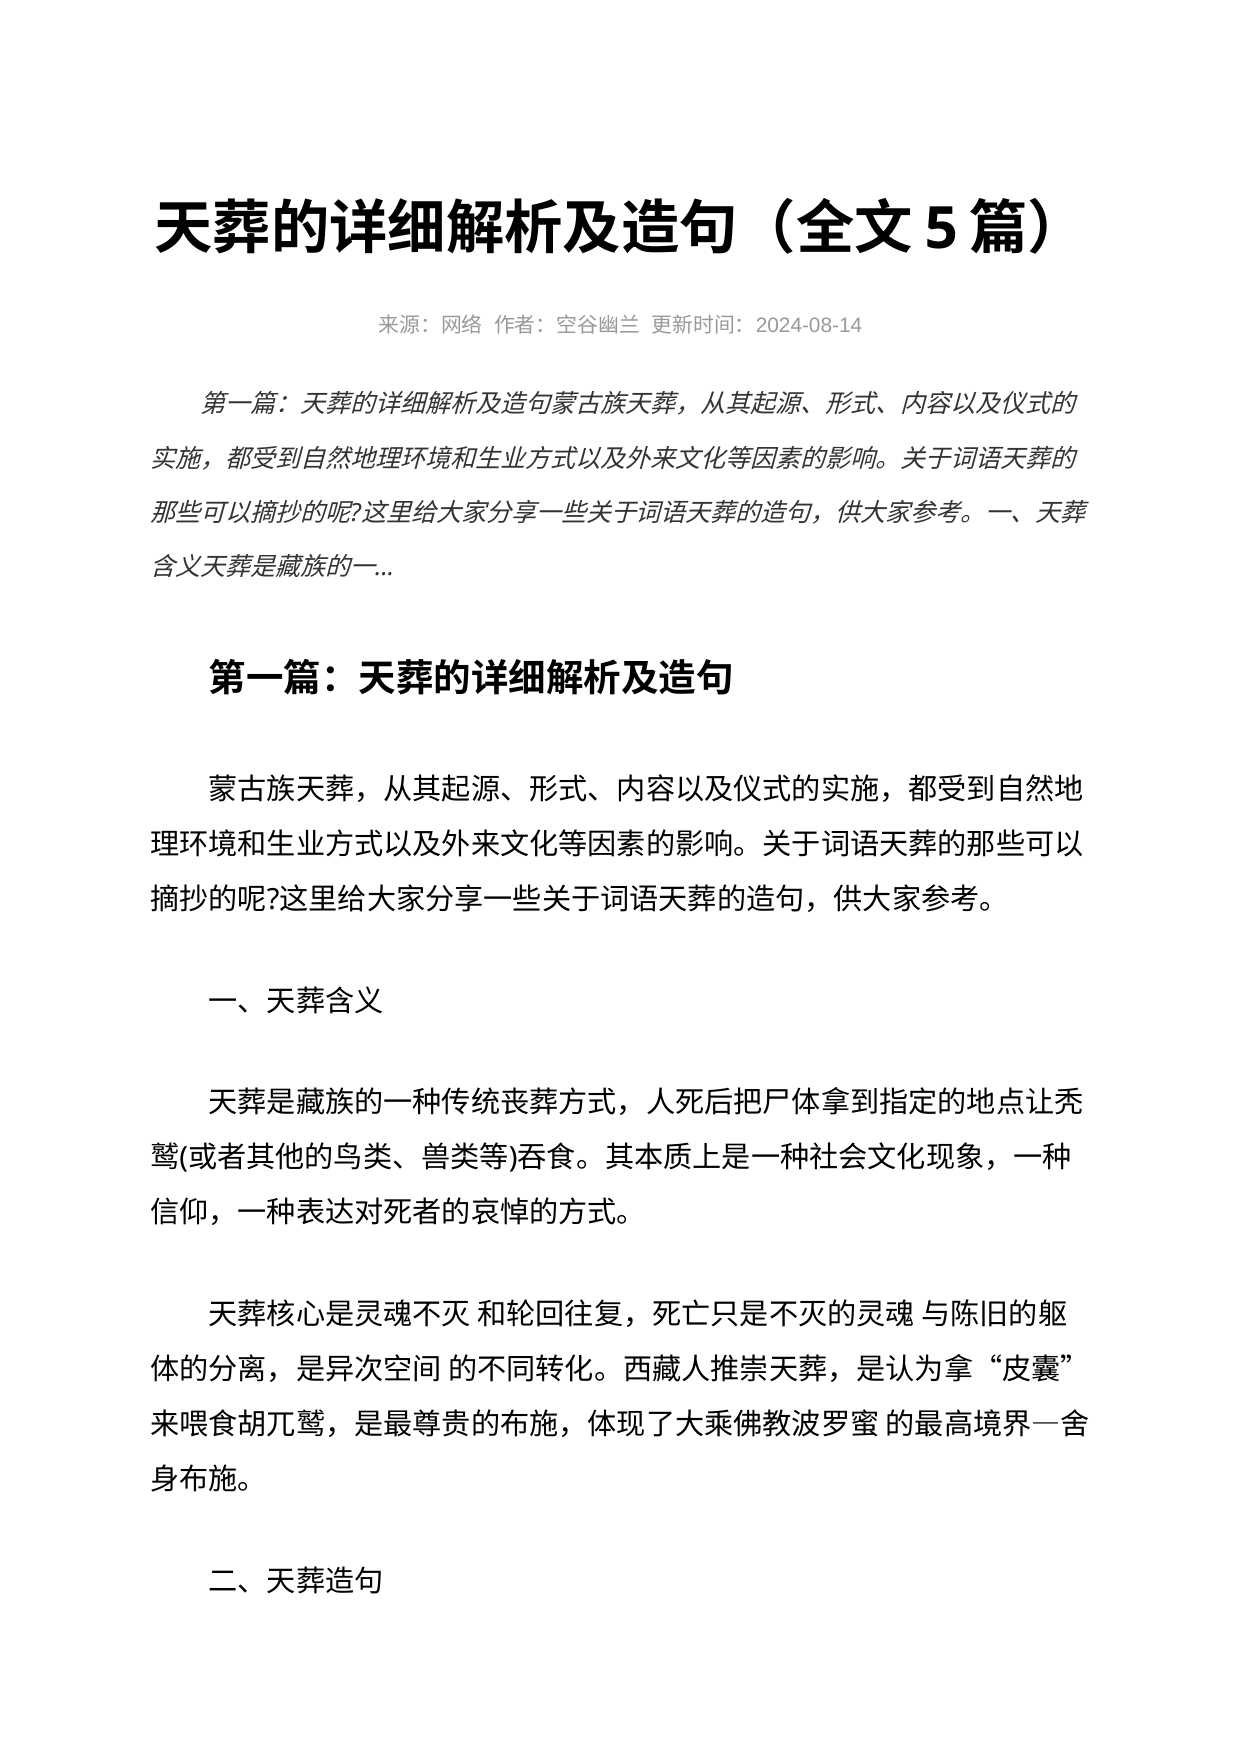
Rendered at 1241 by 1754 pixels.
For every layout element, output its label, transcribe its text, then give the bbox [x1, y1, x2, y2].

text 天葬核心是灵魂不灭 和轮回往复，死亡只是不灭的灵魂 与陈旧的躯体的分离，是异次空间 的不同转化。西藏人推崇天葬，是认为拿“皮囊”来喂食胡兀鹫，是最尊贵的布施，体现了大乘佛教波罗蜜 的最高境界—舍身布施。 [150, 1291, 1090, 1498]
text 一、天葬含义 [150, 977, 1090, 1019]
subtitle 天葬的详细解析及造句（全文5篇） [150, 181, 1090, 266]
text 第一篇：天葬的详细解析及造句蒙古族天葬，从其起源、形式、内容以及仪式的实施，都受到自然地理环境和生业方式以及外来文化等因素的影响。关于词语天葬的那些可以摘抄的呢?这里给大家分享一些关于词语天葬的造句，供大家参考。一、天葬含义天葬是藏族的一... [150, 384, 1090, 583]
text 蒙古族天葬，从其起源、形式、内容以及仪式的实施，都受到自然地理环境和生业方式以及外来文化等因素的影响。关于词语天葬的那些可以摘抄的呢?这里给大家分享一些关于词语天葬的造句，供大家参考。 [150, 766, 1090, 918]
text 二、天葬造句 [150, 1557, 1090, 1599]
text 第一篇：天葬的详细解析及造句 [150, 648, 1090, 702]
text 天葬是藏族的一种传统丧葬方式，人死后把尸体拿到指定的地点让秃鹫(或者其他的鸟类、兽类等)吞食。其本质上是一种社会文化现象，一种信仰，一种表达对死者的哀悼的方式。 [150, 1079, 1090, 1231]
text 来源：网络 作者：空谷幽兰 更新时间：2024-08-14 [150, 313, 1090, 337]
